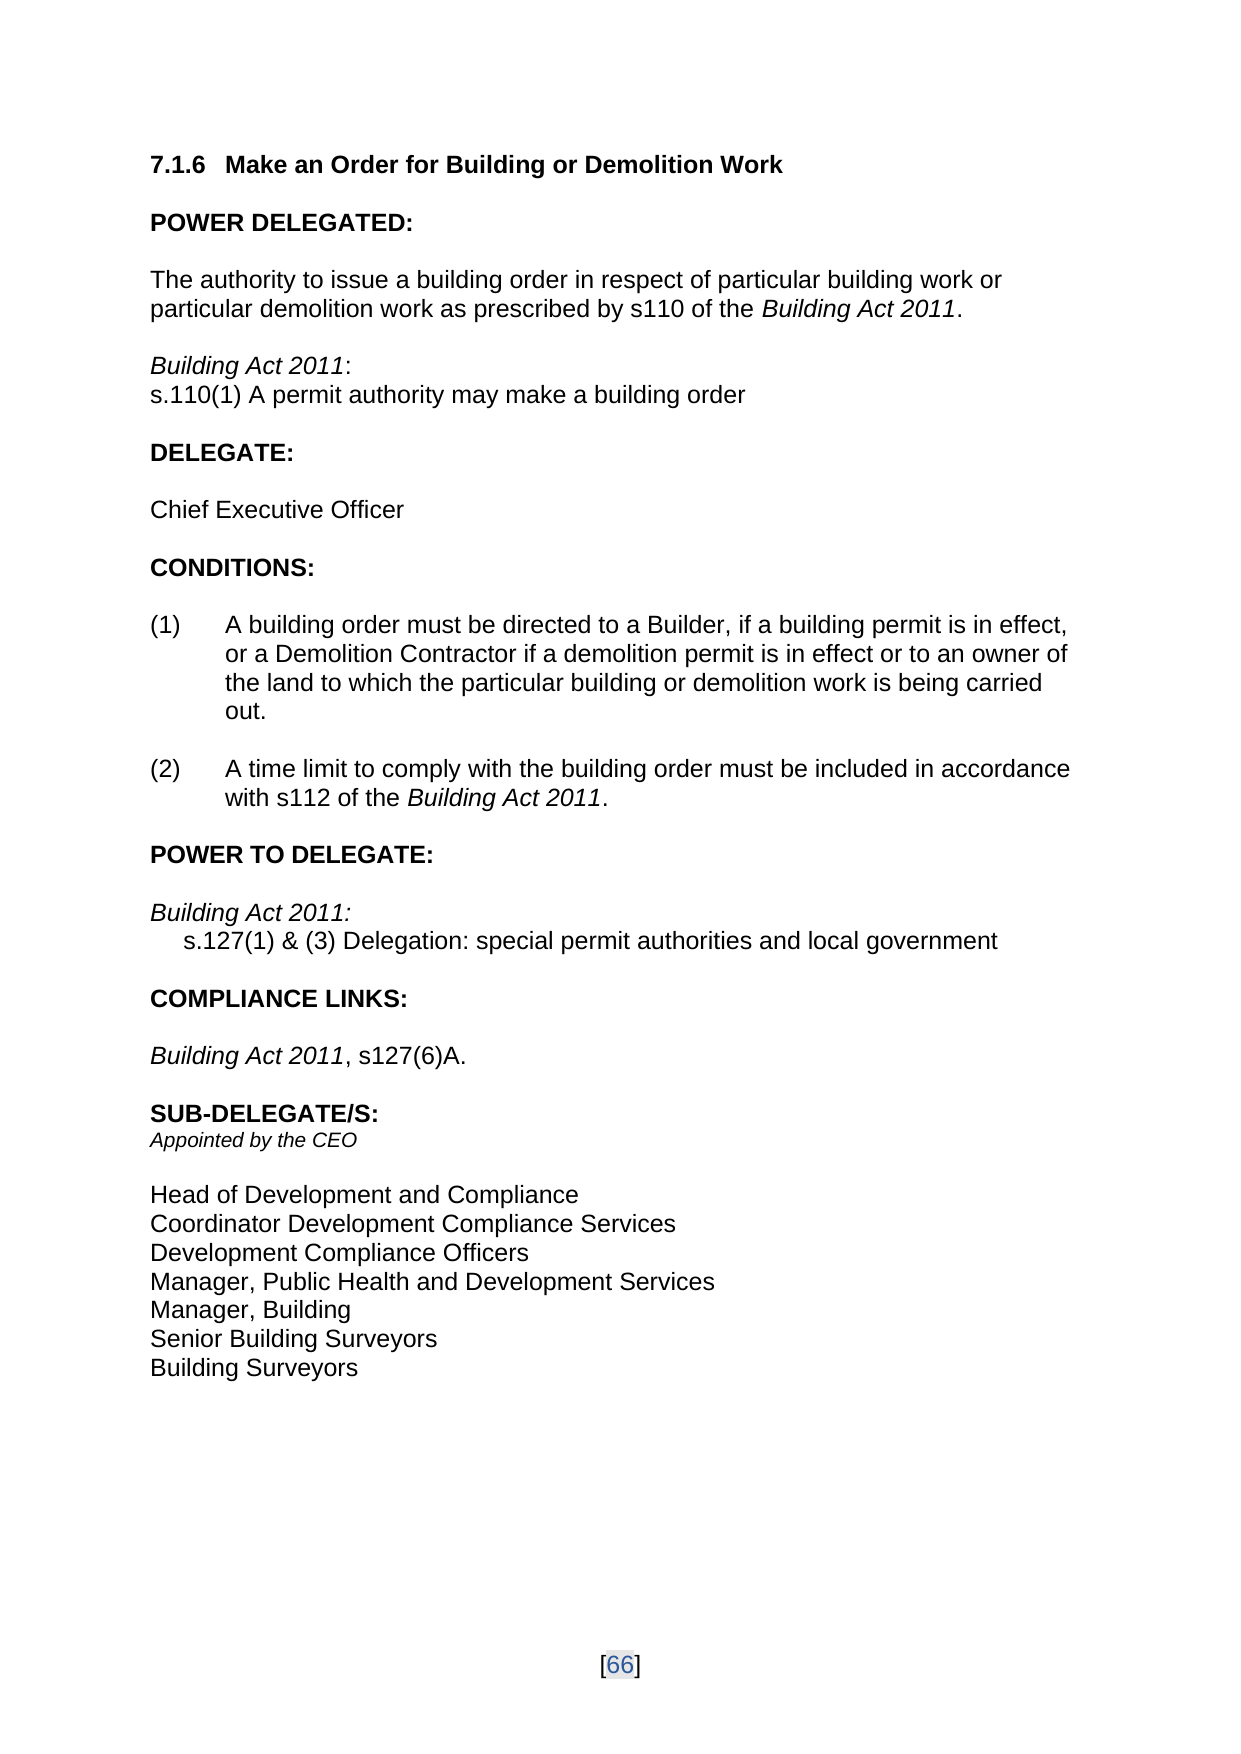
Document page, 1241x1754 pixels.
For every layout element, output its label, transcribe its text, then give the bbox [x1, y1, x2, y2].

text POWER TO DELEGATE: [150, 840, 1090, 869]
text Development Compliance Officers [150, 1238, 1090, 1266]
text DELEGATE: [150, 437, 1090, 466]
text Appointed by the CEO [150, 1127, 1090, 1151]
text Head of Development and Compliance [150, 1180, 1090, 1209]
text Building Act 2011, s127(6)A. [150, 1041, 1090, 1070]
text (2) A time limit to comply with the building order must be included in accordance with s112 of the Building Act 2011. [150, 754, 1090, 811]
text SUB-DELEGATE/S: [150, 1099, 1090, 1127]
text Building Surveyors [150, 1353, 1090, 1381]
text Manager, Public Health and Development Services [150, 1266, 1090, 1295]
text The authority to issue a building order in respect of particular building work or particular demolition work as prescribed by s110 of the Building Act 2011. [150, 265, 1090, 322]
text Chief Executive Officer [150, 495, 1090, 524]
text Senior Building Surveyors [150, 1324, 1090, 1353]
text Coordinator Development Compliance Services [150, 1209, 1090, 1238]
text Manager, Building [150, 1295, 1090, 1324]
text s.127(1) & (3) Delegation: special permit authorities and local government [183, 926, 1090, 955]
text 7.1.6 Make an Order for Building or Demolition Work [150, 150, 1090, 179]
text POWER DELEGATED: [150, 207, 1090, 236]
text s.110(1) A permit authority may make a building order [150, 380, 1090, 409]
text Building Act 2011: [150, 897, 1090, 926]
text CONDITIONS: [150, 552, 1090, 581]
text COMPLIANCE LINKS: [150, 984, 1090, 1012]
text (1) A building order must be directed to a Builder, if a building permit is in effect, or a Demolition Contractor if a demolition permit is in effect or to an owner of the land to which the particular building or demolition work is being carried out. [150, 610, 1090, 725]
text Building Act 2011: [150, 351, 1090, 380]
